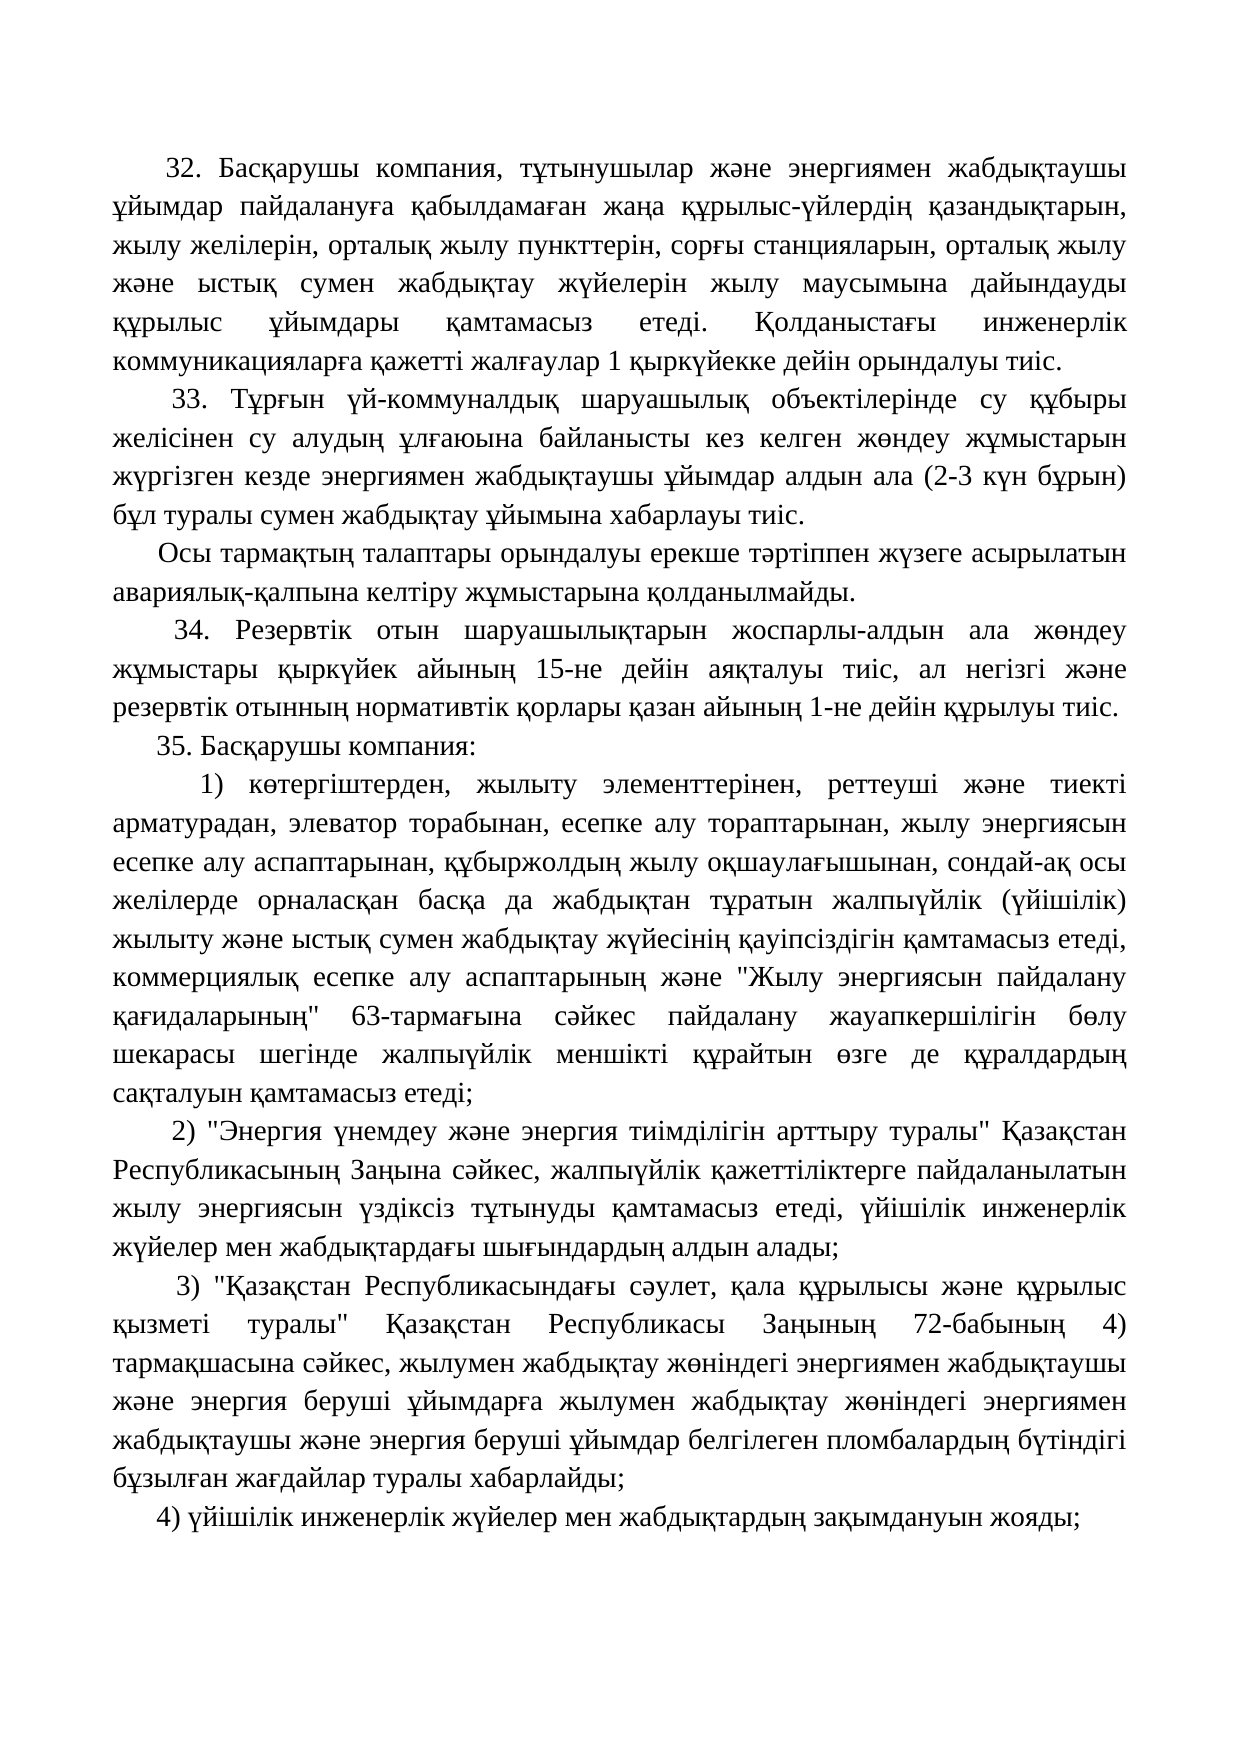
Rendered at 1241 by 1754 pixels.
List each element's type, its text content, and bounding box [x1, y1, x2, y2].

text 4) үйішілік инженерлік жүйелер мен жабдықтардың зақымдануын жояды; [112, 1499, 1128, 1532]
text 2) "Энергия үнемдеу және энергия тиімділігін арттыру туралы" Қазақстан Республикасының Заңына сәйкес, жалпыүйлік қажеттіліктерге пайдаланылатын жылу энергиясын үздіксіз тұтынуды қамтамасыз етеді, үйішілік инженерлік жүйелер мен жабдықтардағы шығындардың алдын алады; [112, 1113, 1128, 1263]
text 35. Басқарушы компания: [112, 728, 1128, 762]
text 1) көтергіштерден, жылыту элементтерінен, реттеуші және тиекті арматурадан, элеватор торабынан, есепке алу тораптарынан, жылу энергиясын есепке алу аспаптарынан, құбыржолдың жылу оқшаулағышынан, сондай-ақ осы желілерде орналасқан басқа да жабдықтан тұратын жалпыүйлік (үйішілік) жылыту және ыстық сумен жабдықтау жүйесінің қауіпсіздігін қамтамасыз етеді, коммерциялық есепке алу аспаптарының және "Жылу энергиясын пайдалану қағидаларының" 63-тармағына сәйкес пайдалану жауапкершілігін бөлу шекарасы шегінде жалпыүйлік меншікті құрайтын өзге де құралдардың сақталуын қамтамасыз етеді; [112, 767, 1128, 1108]
text 3) "Қазақстан Республикасындағы сәулет, қала құрылысы және құрылыс қызметі туралы" Қазақстан Республикасы Заңының 72-бабының 4) тармақшасына сәйкес, жылумен жабдықтау жөніндегі энергиямен жабдықтаушы және энергия беруші ұйымдарға жылумен жабдықтау жөніндегі энергиямен жабдықтаушы және энергия беруші ұйымдар белгілеген пломбалардың бүтіндігі бұзылған жағдайлар туралы хабарлайды; [112, 1268, 1128, 1494]
text 34. Резервтік отын шаруашылықтарын жоспарлы-алдын ала жөндеу жұмыстары қыркүйек айының 15-не дейін аяқталуы тиіс, ал негізгі және резервтік отынның нормативтік қорлары қазан айының 1-не дейін құрылуы тиіс. [112, 612, 1128, 723]
text 32. Басқарушы компания, тұтынушылар және энергиямен жабдықтаушы ұйымдар пайдалануға қабылдамаған жаңа құрылыс-үйлердің қазандықтарын, жылу желілерін, орталық жылу пункттерін, сорғы станцияларын, орталық жылу және ыстық сумен жабдықтау жүйелерін жылу маусымына дайындауды құрылыс ұйымдары қамтамасыз етеді. Қолданыстағы инженерлік коммуникацияларға қажетті жалғаулар 1 қыркүйекке дейін орындалуы тиіс. [112, 150, 1128, 376]
text Осы тармақтың талаптары орындалуы ерекше тәртіппен жүзеге асырылатын авариялық-қалпына келтіру жұмыстарына қолданылмайды. [112, 535, 1128, 607]
text 33. Тұрғын үй-коммуналдық шаруашылық объектілерінде су құбыры желісінен су алудың ұлғаюына байланысты кез келген жөндеу жұмыстарын жүргізген кезде энергиямен жабдықтаушы ұйымдар алдын ала (2-3 күн бұрын) бұл туралы сумен жабдықтау ұйымына хабарлауы тиіс. [112, 381, 1128, 530]
